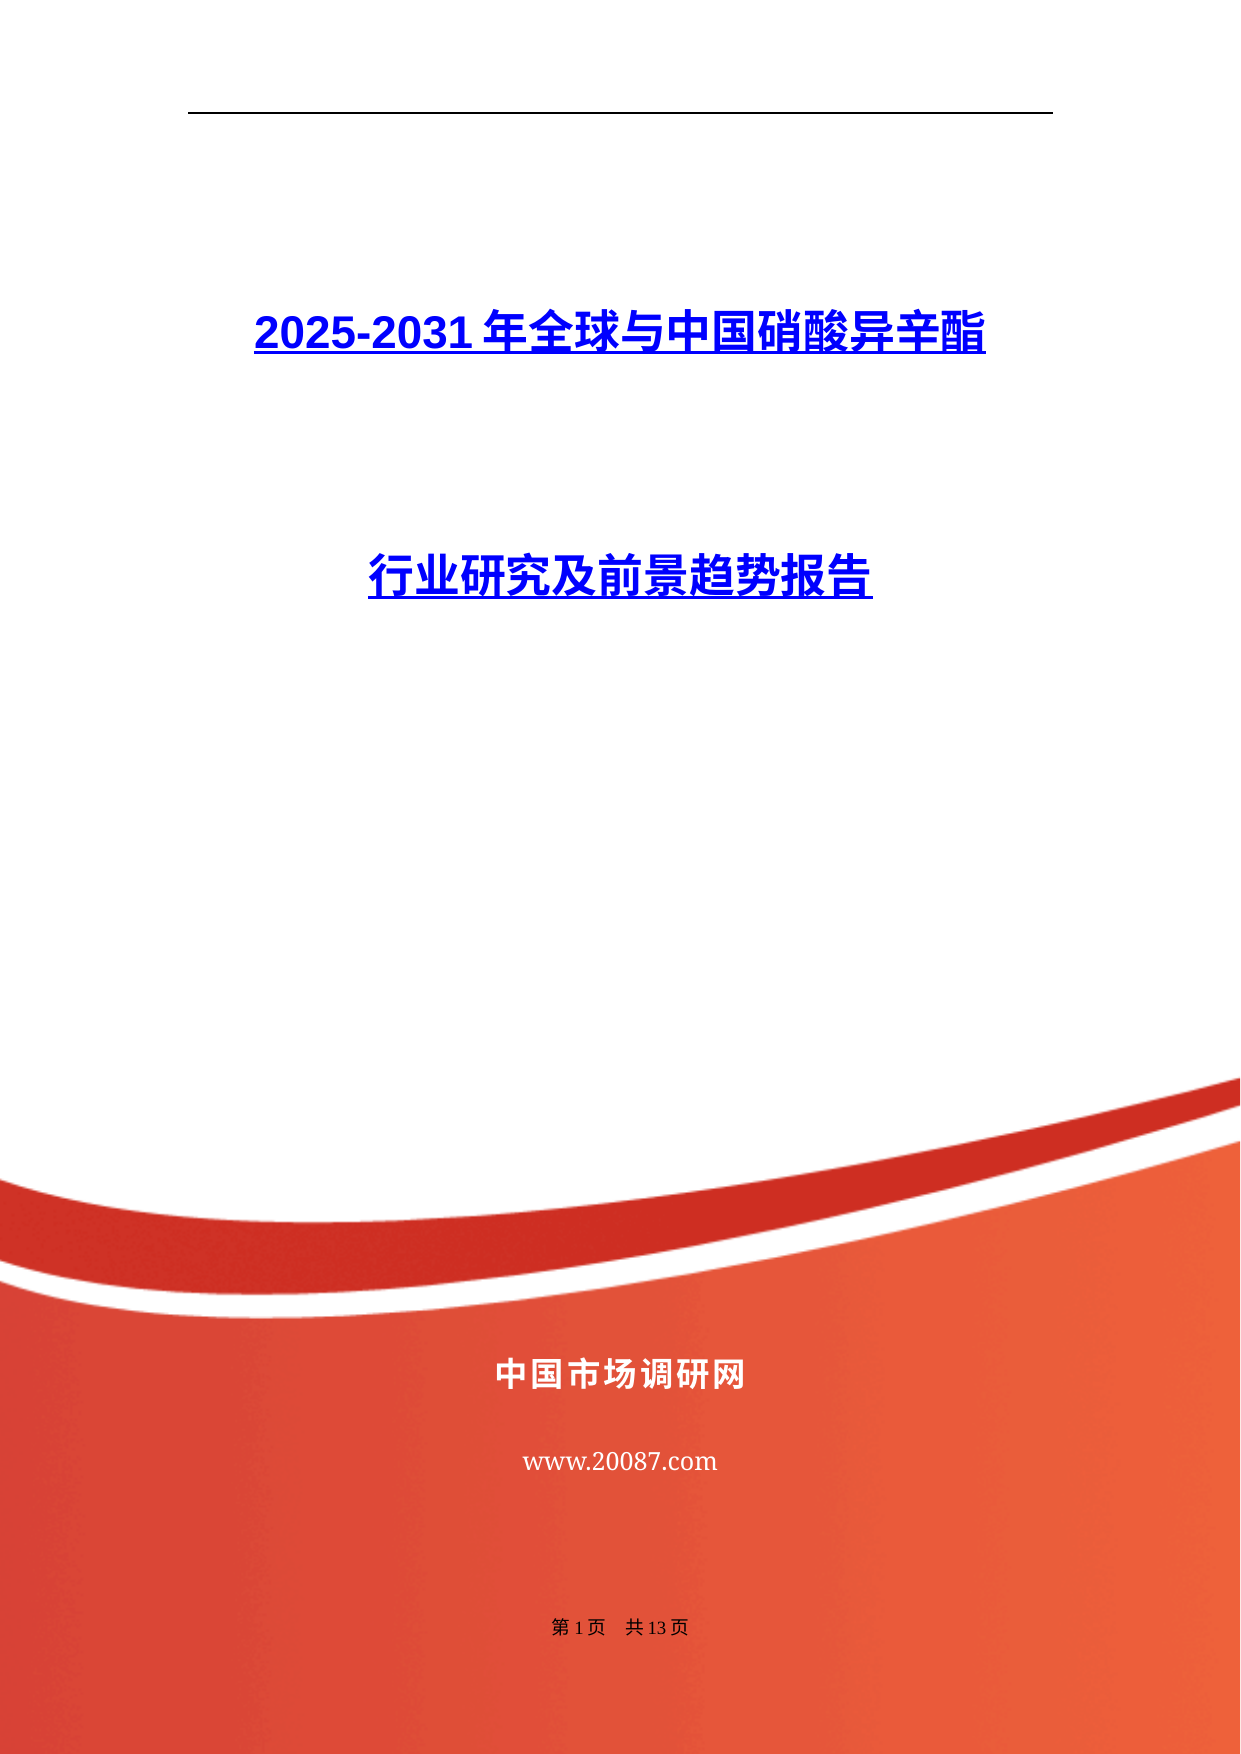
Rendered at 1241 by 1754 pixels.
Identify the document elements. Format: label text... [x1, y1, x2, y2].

table_header 2025-2031年全球与中国硝酸异辛酯行业研究及前景趋势报告 [188, 207, 1053, 773]
text www.20087.com [187, 1428, 1053, 1493]
subtitle 中国市场调研网 [187, 1339, 1053, 1404]
picture [0, 1006, 1241, 1754]
